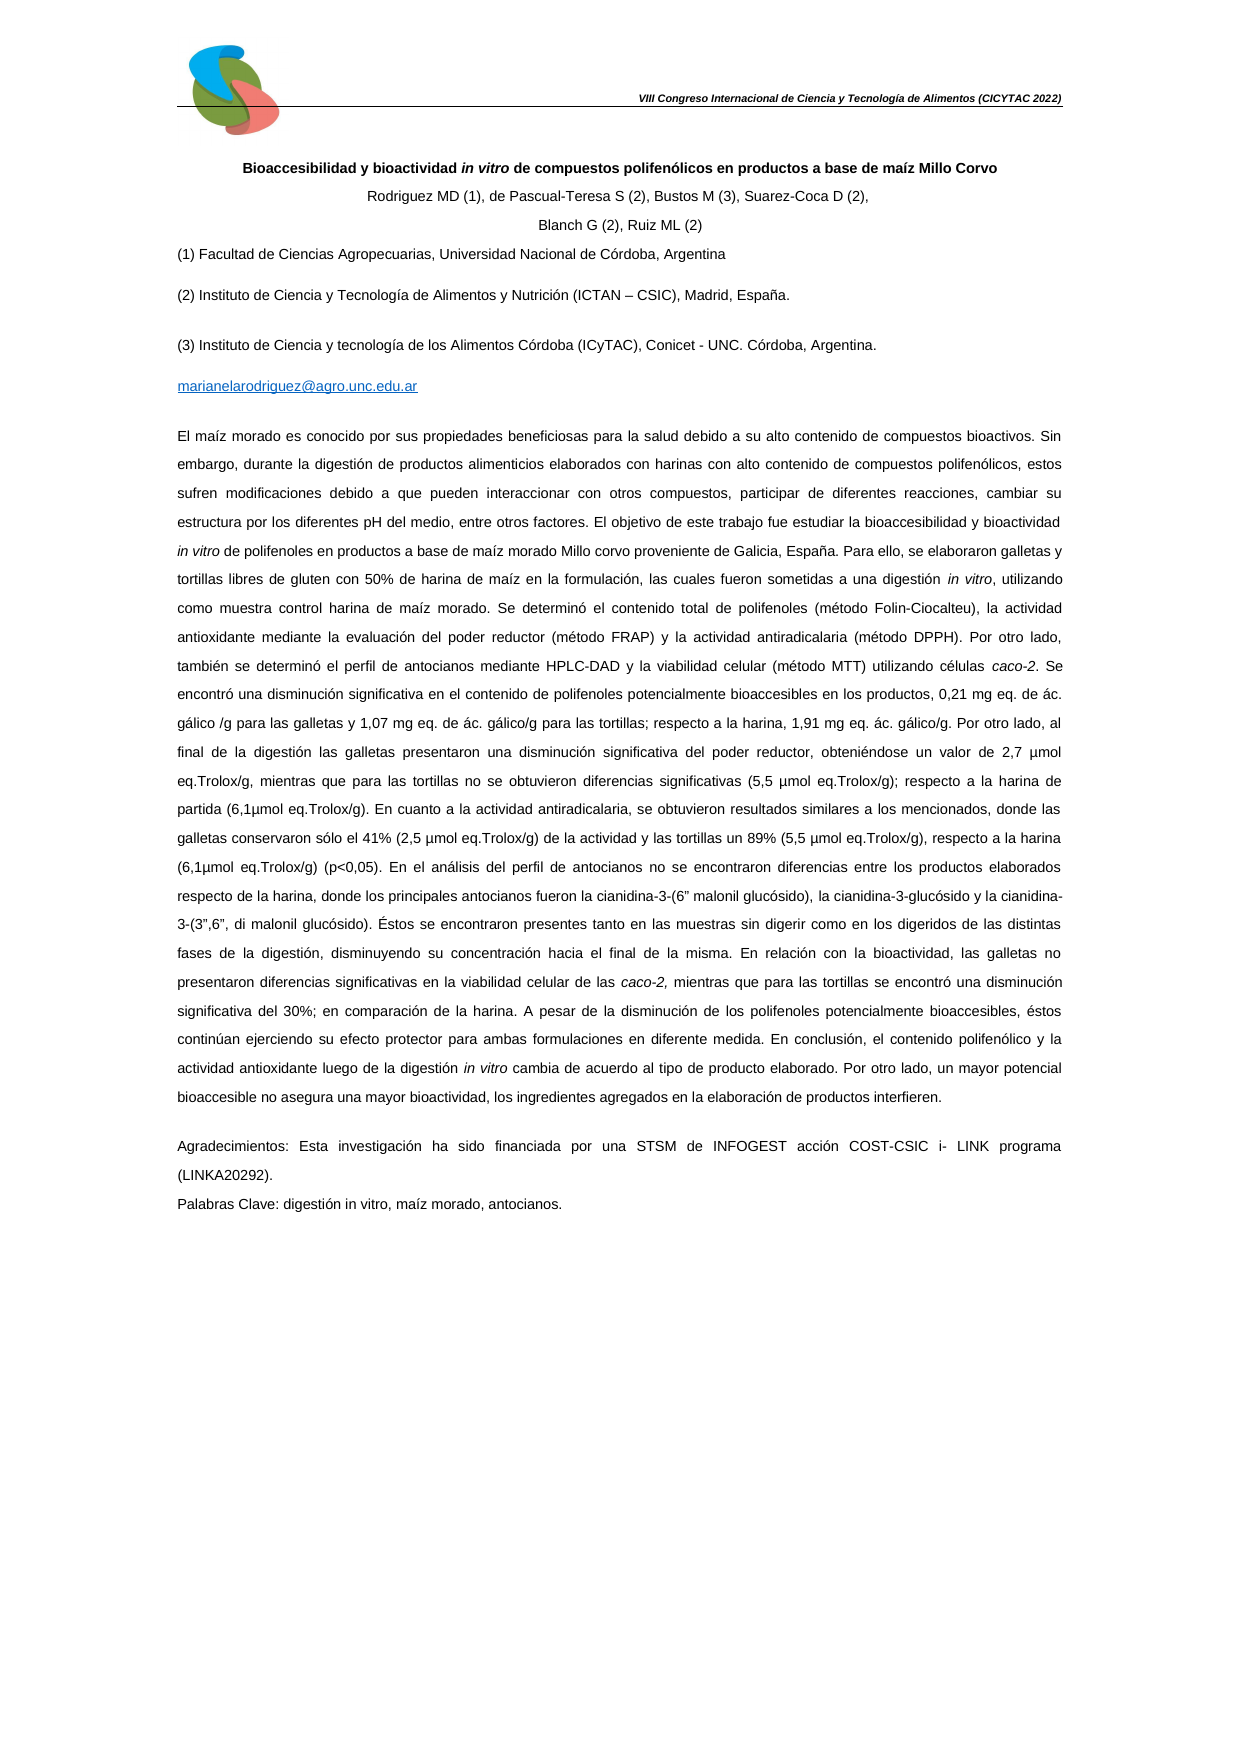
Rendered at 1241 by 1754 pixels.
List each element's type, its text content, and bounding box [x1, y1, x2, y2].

text (2) Instituto de Ciencia y Tecnología de Alimentos y Nutrición (ICTAN – CSIC), Madrid, España. [177, 275, 1063, 304]
text marianelarodriguez@agro.unc.edu.ar [177, 366, 1063, 394]
text Rodriguez MD (1), de Pascual-Teresa S (2), Bustos M (3), Suarez-Coca D (2), Blanch G (2), Ruiz ML (2) [177, 176, 1063, 234]
text El maíz morado es conocido por sus propiedades beneficiosas para la salud debido a su alto contenido de compuestos bioactivos. Sin embargo, durante la digestión de productos alimenticios elaborados con harinas con alto contenido de compuestos polifenólicos, estos sufren modificaciones debido a que pueden interaccionar con otros compuestos, participar de diferentes reacciones, cambiar su estructura por los diferentes pH del medio, entre otros factores. El objetivo de este trabajo fue estudiar la bioaccesibilidad y bioactividad in vitro de polifenoles en productos a base de maíz morado Millo corvo proveniente de Galicia, España. Para ello, se elaboraron galletas y tortillas libres de gluten con 50% de harina de maíz en la formulación, las cuales fueron sometidas a una digestión in vitro, utilizando como muestra control harina de maíz morado. Se determinó el contenido total de polifenoles (método Folin-Ciocalteu), la actividad antioxidante mediante la evaluación del poder reductor (método FRAP) y la actividad antiradicalaria (método DPPH). Por otro lado, también se determinó el perfil de antocianos mediante HPLC-DAD y la viabilidad celular (método MTT) utilizando células caco-2. Se encontró una disminución significativa en el contenido de polifenoles potencialmente bioaccesibles en los productos, 0,21 mg eq. de ác. gálico /g para las galletas y 1,07 mg eq. de ác. gálico/g para las tortillas; respecto a la harina, 1,91 mg eq. ác. gálico/g. Por otro lado, al final de la digestión las galletas presentaron una disminución significativa del poder reductor, obteniéndose un valor de 2,7 µmol eq.Trolox/g, mientras que para las tortillas no se obtuvieron diferencias significativas (5,5 µmol eq.Trolox/g); respecto a la harina de partida (6,1µmol eq.Trolox/g). En cuanto a la actividad antiradicalaria, se obtuvieron resultados similares a los mencionados, donde las galletas conservaron sólo el 41% (2,5 µmol eq.Trolox/g) de la actividad y las tortillas un 89% (5,5 µmol eq.Trolox/g), respecto a la harina (6,1µmol eq.Trolox/g) (p<0,05). En el análisis del perfil de antocianos no se encontraron diferencias entre los productos elaborados respecto de la harina, donde los principales antocianos fueron la cianidina-3-(6” malonil glucósido), la cianidina-3-glucósido y la cianidina-3-(3”,6”, di malonil glucósido). Éstos se encontraron presentes tanto en las muestras sin digerir como en los digeridos de las distintas fases de la digestión, disminuyendo su concentración hacia el final de la misma. En relación con la bioactividad, las galletas no presentaron diferencias significativas en la viabilidad celular de las caco-2, mientras que para las tortillas se encontró una disminución significativa del 30%; en comparación de la harina. A pesar de la disminución de los polifenoles potencialmente bioaccesibles, éstos continúan ejerciendo su efecto protector para ambas formulaciones en diferente medida. En conclusión, el contenido polifenólico y la actividad antioxidante luego de la digestión in vitro cambia de acuerdo al tipo de producto elaborado. Por otro lado, un mayor potencial bioaccesible no asegura una mayor bioactividad, los ingredientes agregados en la elaboración de productos interfieren. [177, 415, 1063, 1105]
picture [178, 37, 289, 106]
text (1) Facultad de Ciencias Agropecuarias, Universidad Nacional de Córdoba, Argentina [177, 234, 1063, 262]
text Palabras Clave: digestión in vitro, maíz morado, antocianos. [177, 1184, 1063, 1212]
text Bioaccesibilidad y bioactividad in vitro de compuestos polifenólicos en productos a base de maíz Millo Corvo [177, 147, 1063, 176]
picture [178, 107, 289, 146]
text Agradecimientos: Esta investigación ha sido financiada por una STSM de INFOGEST acción COST-CSIC i- LINK programa (LINKA20292). [177, 1126, 1063, 1184]
text (3) Instituto de Ciencia y tecnología de los Alimentos Córdoba (ICyTAC), Conicet - UNC. Córdoba, Argentina. [177, 324, 1063, 353]
